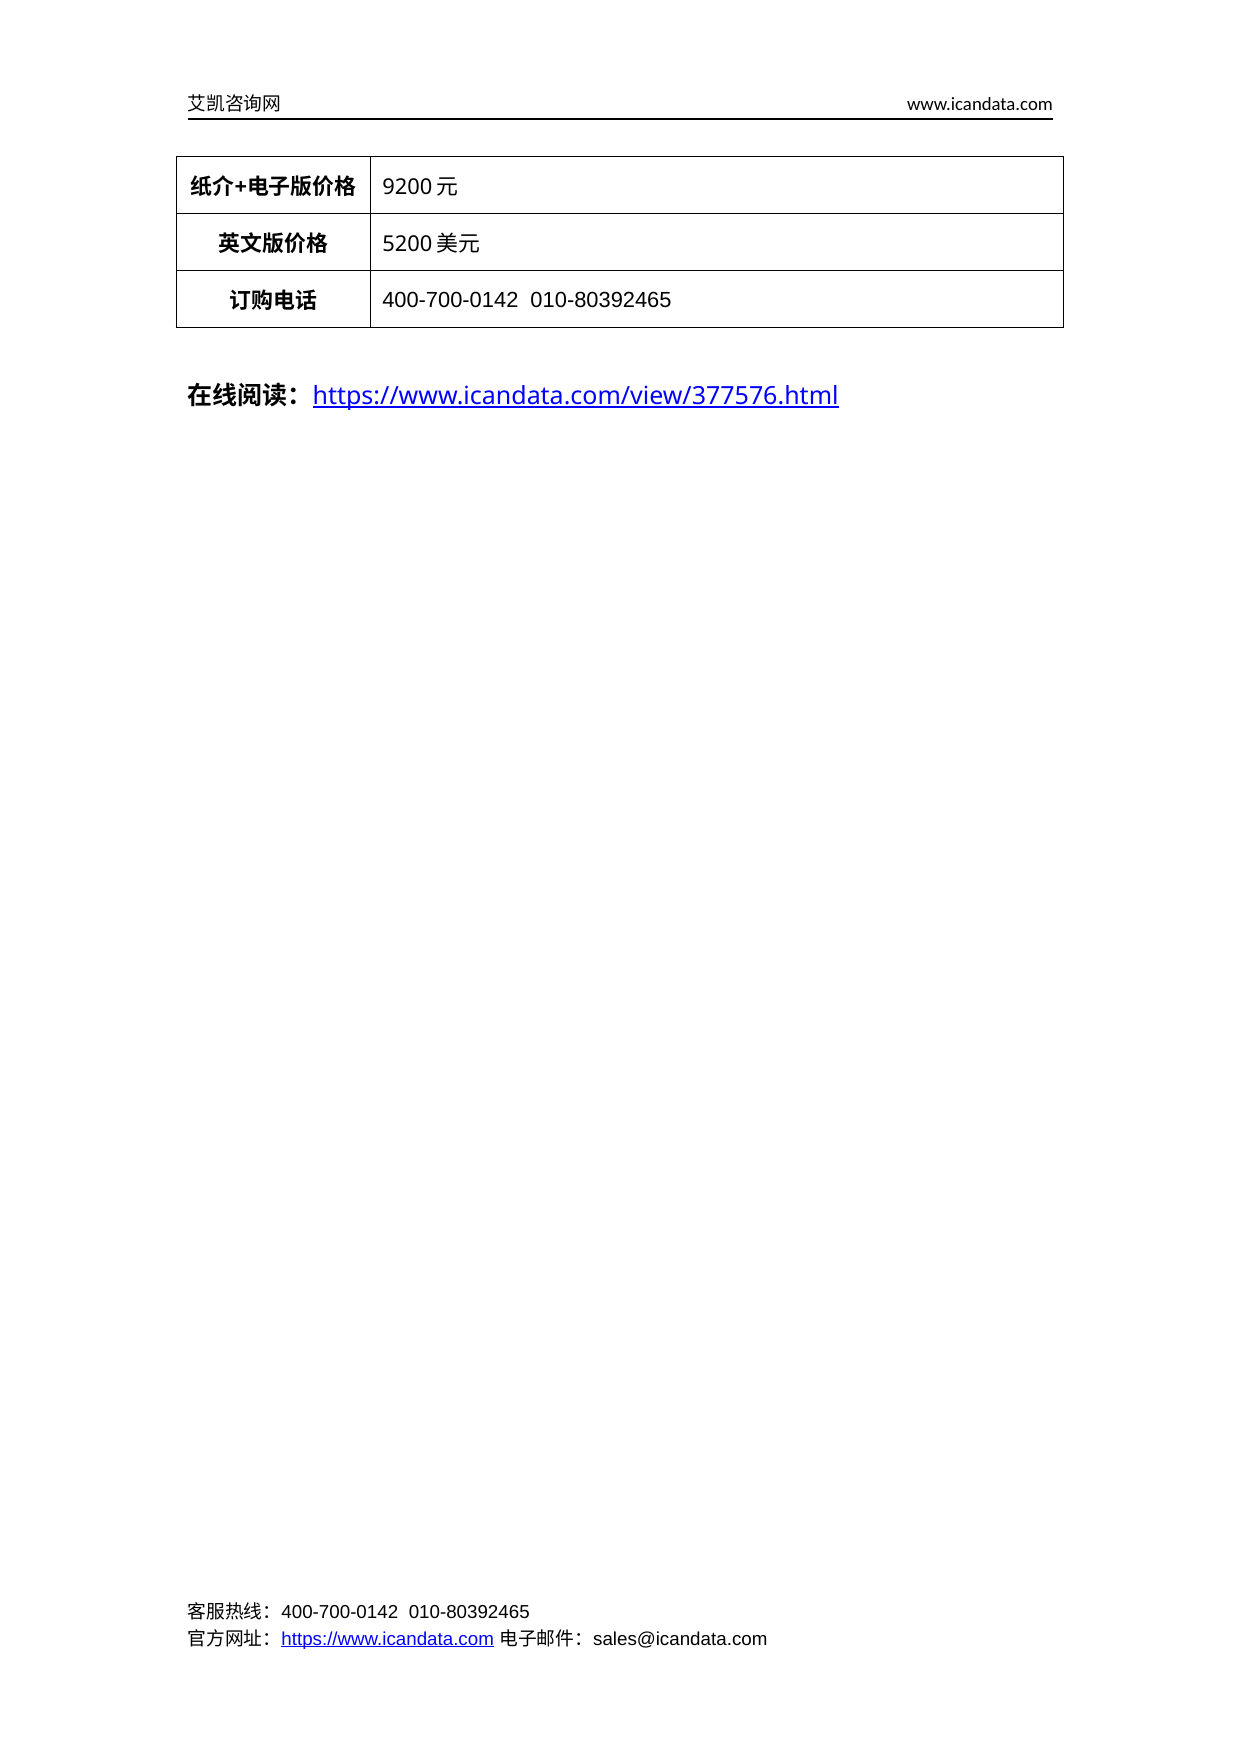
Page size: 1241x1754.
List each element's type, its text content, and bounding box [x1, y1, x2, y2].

table_cell 400-700-0142 010-80392465 [371, 271, 1063, 327]
table_cell 订购电话 [177, 271, 370, 327]
text 在线阅读：https://www.icandata.com/view/377576.html [187, 361, 1053, 426]
table_cell 纸介+电子版价格 [177, 157, 370, 213]
table_cell 5200美元 [371, 214, 1063, 270]
table_cell 英文版价格 [177, 214, 370, 270]
table_cell 9200元 [371, 157, 1063, 213]
